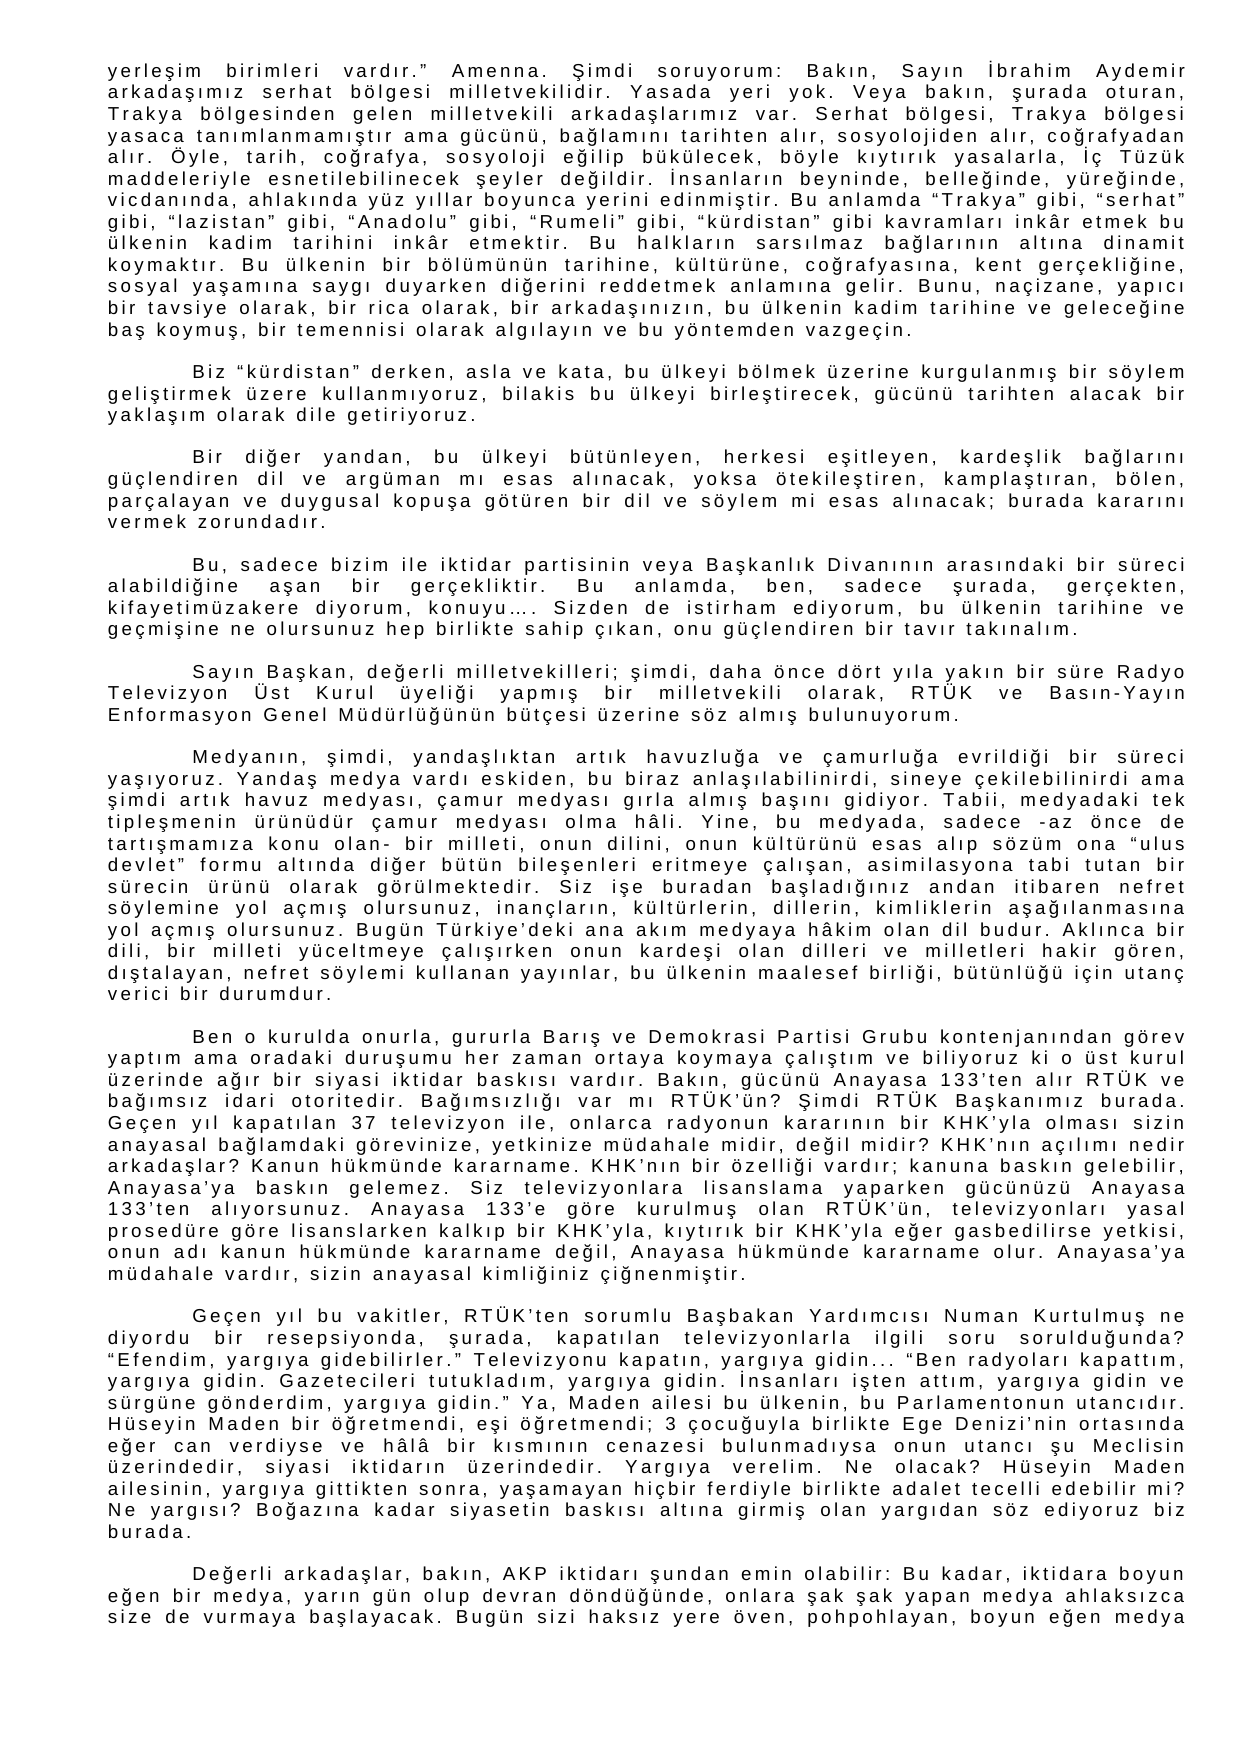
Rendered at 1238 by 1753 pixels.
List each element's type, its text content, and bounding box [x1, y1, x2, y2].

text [108, 1563, 1186, 1628]
text Bir diğer yandan, bu ülkeyi bütünleyen, herkesi eşitleyen, kardeşlik bağlarını güçlendiren dil ve argüman mı esas alınacak, yoksa ötekileştiren, kamplaştıran, bölen, parçalayan ve duygusal kopuşa götüren bir dil ve söylem mi esas alınacak; burada kararını vermek zorundadır. [108, 446, 1186, 533]
text Sayın Başkan, değerli milletvekilleri; şimdi, daha önce dört yıla yakın bir süre Radyo Televizyon Üst Kurul üyeliği yapmış bir milletvekili olarak, RTÜK ve Basın-Yayın Enformasyon Genel Müdürlüğünün bütçesi üzerine söz almış bulunuyorum. [108, 661, 1186, 725]
text Bu, sadece bizim ile iktidar partisinin veya Başkanlık Divanının arasındaki bir süreci alabildiğine aşan bir gerçekliktir. Bu anlamda, ben, sadece şurada, gerçekten, kifayetimüzakere diyorum, konuyu…. Sizden de istirham ediyorum, bu ülkenin tarihine ve geçmişine ne olursunuz hep birlikte sahip çıkan, onu güçlendiren bir tavır takınalım. [108, 553, 1186, 640]
text Medyanın, şimdi, yandaşlıktan artık havuzluğa ve çamurluğa evrildiği bir süreci yaşıyoruz. Yandaş medya vardı eskiden, bu biraz anlaşılabilinirdi, sineye çekilebilinirdi ama şimdi artık havuz medyası, çamur medyası gırla almış başını gidiyor. Tabii, medyadaki tek tipleşmenin ürünüdür çamur medyası olma hâli. Yine, bu medyada, sadece -az önce de tartışmamıza konu olan- bir milleti, onun dilini, onun kültürünü esas alıp sözüm ona “ulus devlet” formu altında diğer bütün bileşenleri eritmeye çalışan, asimilasyona tabi tutan bir sürecin ürünü olarak görülmektedir. Siz işe buradan başladığınız andan itibaren nefret söylemine yol açmış olursunuz, inançların, kültürlerin, dillerin, kimliklerin aşağılanmasına yol açmış olursunuz. Bugün Türkiye’deki ana akım medyaya hâkim olan dil budur. Aklınca bir dili, bir milleti yüceltmeye çalışırken onun kardeşi olan dilleri ve milletleri hakir gören, dıştalayan, nefret söylemi kullanan yayınlar, bu ülkenin maalesef birliği, bütünlüğü için utanç verici bir durumdur. [108, 746, 1186, 1005]
text Biz “kürdistan” derken, asla ve kata, bu ülkeyi bölmek üzerine kurgulanmış bir söylem geliştirmek üzere kullanmıyoruz, bilakis bu ülkeyi birleştirecek, gücünü tarihten alacak bir yaklaşım olarak dile getiriyoruz. [108, 361, 1186, 426]
text Ben o kurulda onurla, gururla Barış ve Demokrasi Partisi Grubu kontenjanından görev yaptım ama oradaki duruşumu her zaman ortaya koymaya çalıştım ve biliyoruz ki o üst kurul üzerinde ağır bir siyasi iktidar baskısı vardır. Bakın, gücünü Anayasa 133’ten alır RTÜK ve bağımsız idari otoritedir. Bağımsızlığı var mı RTÜK’ün? Şimdi RTÜK Başkanımız burada. Geçen yıl kapatılan 37 televizyon ile, onlarca radyonun kararının bir KHK’yla olması sizin anayasal bağlamdaki görevinize, yetkinize müdahale midir, değil midir? KHK’nın açılımı nedir arkadaşlar? Kanun hükmünde kararname. KHK’nın bir özelliği vardır; kanuna baskın gelebilir, Anayasa’ya baskın gelemez. Siz televizyonlara lisanslama yaparken gücünüzü Anayasa 133’ten alıyorsunuz. Anayasa 133’e göre kurulmuş olan RTÜK’ün, televizyonları yasal prosedüre göre lisanslarken kalkıp bir KHK’yla, kıytırık bir KHK’yla eğer gasbedilirse yetkisi, onun adı kanun hükmünde kararname değil, Anayasa hükmünde kararname olur. Anayasa’ya müdahale vardır, sizin anayasal kimliğiniz çiğnenmiştir. [108, 1026, 1186, 1284]
text Geçen yıl bu vakitler, RTÜK’ten sorumlu Başbakan Yardımcısı Numan Kurtulmuş ne diyordu bir resepsiyonda, şurada, kapatılan televizyonlarla ilgili soru sorulduğunda? “Efendim, yargıya gidebilirler.” Televizyonu kapatın, yargıya gidin... “Ben radyoları kapattım, yargıya gidin. Gazetecileri tutukladım, yargıya gidin. İnsanları işten attım, yargıya gidin ve sürgüne gönderdim, yargıya gidin.” Ya, Maden ailesi bu ülkenin, bu Parlamentonun utancıdır. Hüseyin Maden bir öğretmendi, eşi öğretmendi; 3 çocuğuyla birlikte Ege Denizi’nin ortasında eğer can verdiyse ve hâlâ bir kısmının cenazesi bulunmadıysa onun utancı şu Meclisin üzerindedir, siyasi iktidarın üzerindedir. Yargıya verelim. Ne olacak? Hüseyin Maden ailesinin, yargıya gittikten sonra, yaşamayan hiçbir ferdiyle birlikte adalet tecelli edebilir mi? Ne yargısı? Boğazına kadar siyasetin baskısı altına girmiş olan yargıdan söz ediyoruz biz burada. [108, 1305, 1186, 1542]
